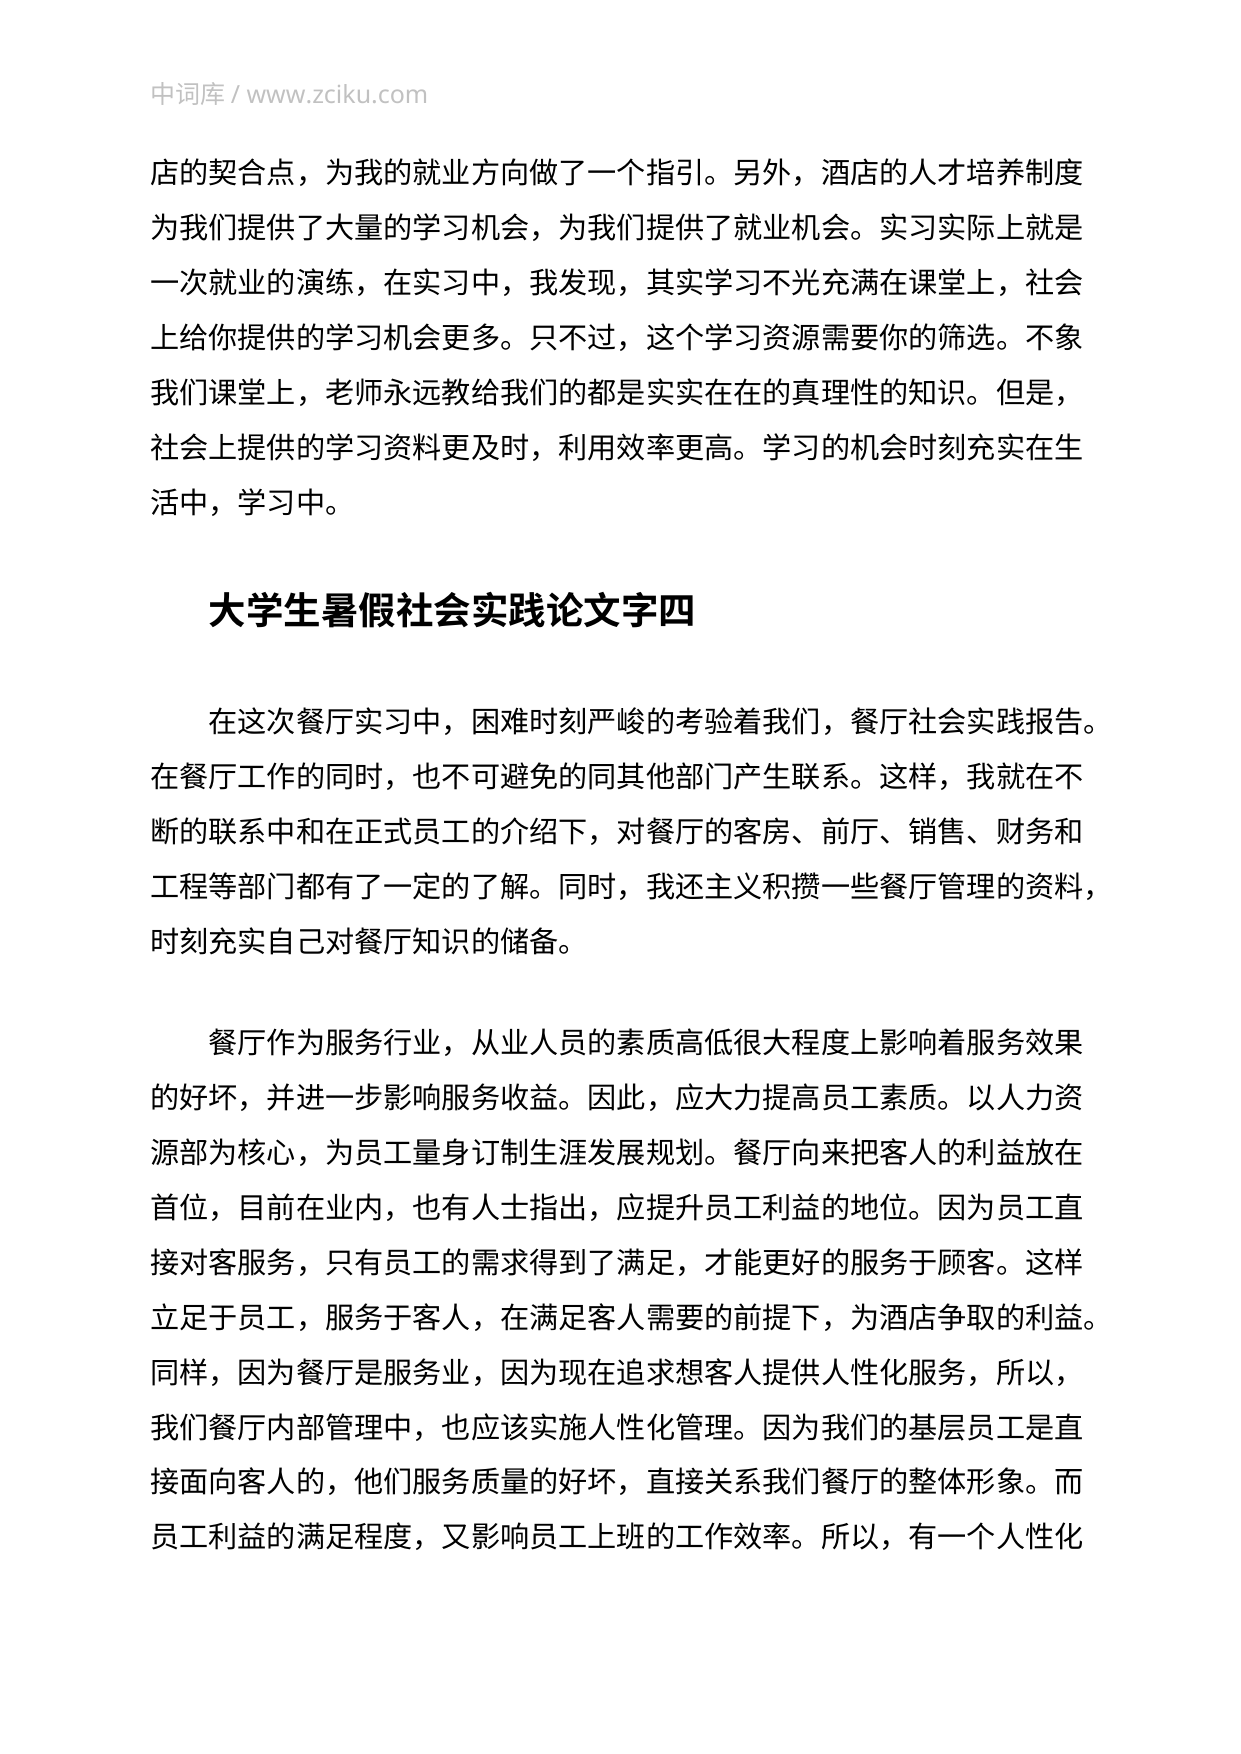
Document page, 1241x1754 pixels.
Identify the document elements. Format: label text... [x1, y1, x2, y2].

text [150, 1020, 1090, 1556]
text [150, 150, 1090, 522]
text 在这次餐厅实习中，困难时刻严峻的考验着我们，餐厅社会实践报告。在餐厅工作的同时，也不可避免的同其他部门产生联系。这样，我就在不断的联系中和在正式员工的介绍下，对餐厅的客房、前厅、销售、财务和工程等部门都有了一定的了解。同时，我还主义积攒一些餐厅管理的资料，时刻充实自己对餐厅知识的储备。 [150, 698, 1090, 960]
text 大学生暑假社会实践论文字四 [150, 581, 1090, 635]
